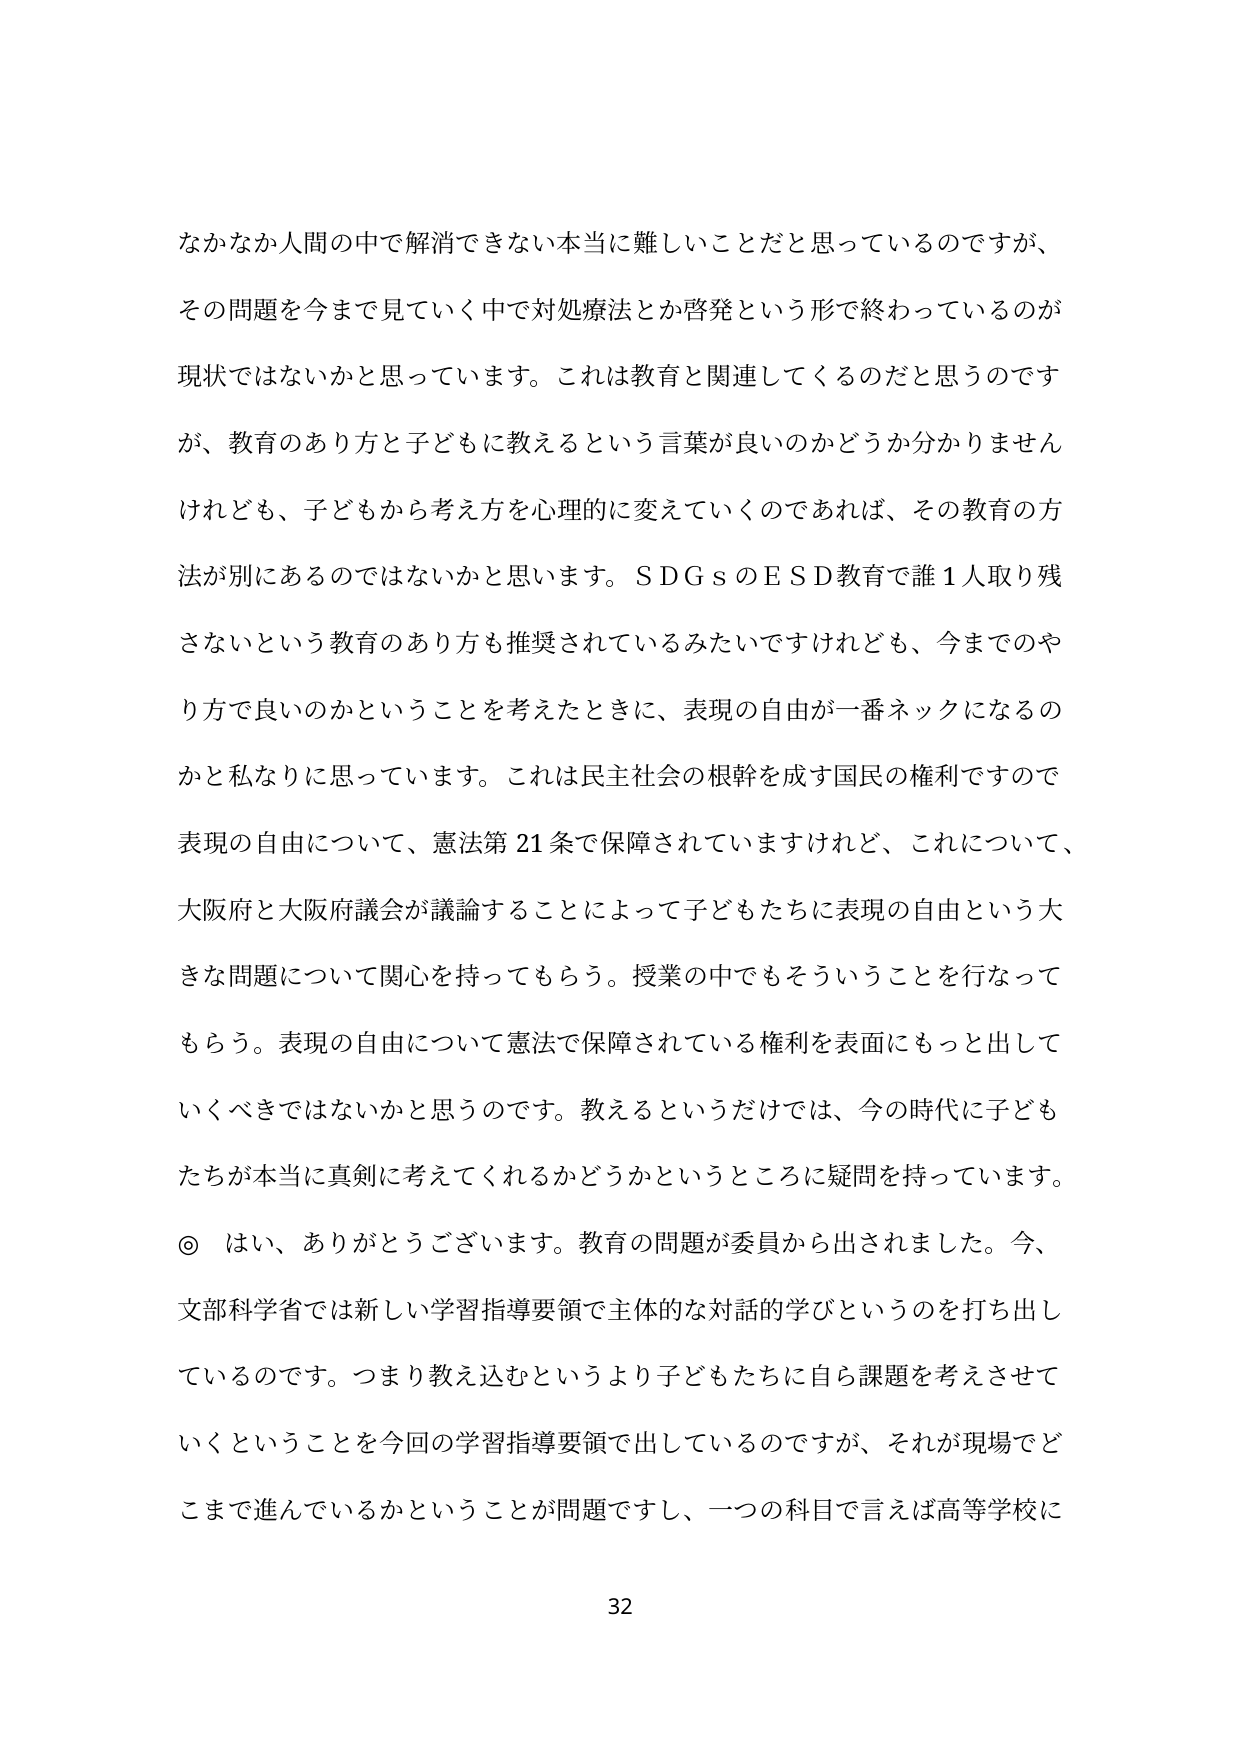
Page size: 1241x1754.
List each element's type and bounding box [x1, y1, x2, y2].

text [177, 208, 1063, 1208]
text [177, 1208, 1063, 1542]
